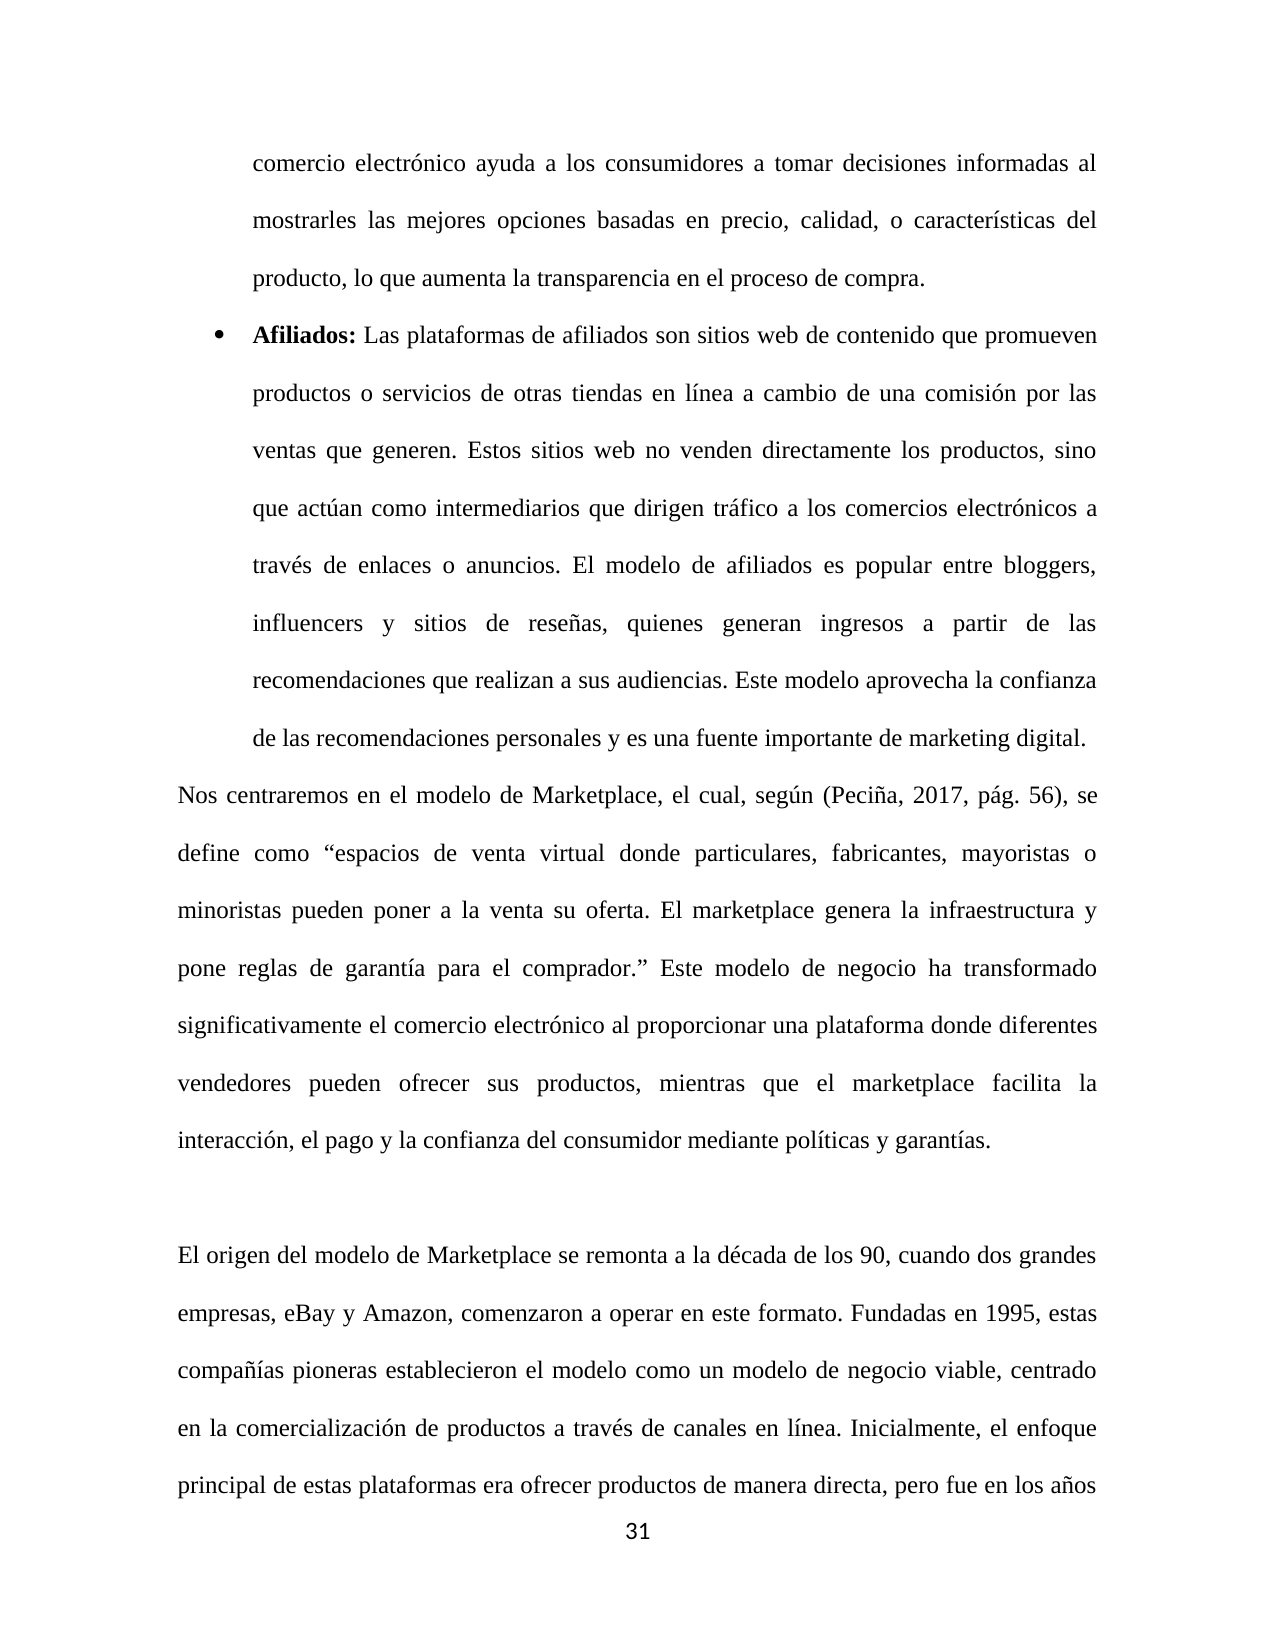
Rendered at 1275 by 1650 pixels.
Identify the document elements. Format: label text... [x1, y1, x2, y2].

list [215, 148, 1098, 291]
text Nos centraremos en el modelo de Marketplace, el cual, según , se define como “espacios de venta virtual donde particulares, fabricantes, mayoristas o minoristas pueden poner a la venta su oferta. El marketplace genera la infraestructura y pone reglas de garantía para el comprador.” Este modelo de negocio ha transformado significativamente el comercio electrónico al proporcionar una plataforma donde diferentes vendedores pueden ofrecer sus productos, mientras que el marketplace facilita la interacción, el pago y la confianza del consumidor mediante políticas y garantías. [177, 780, 1098, 1154]
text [177, 1240, 1098, 1499]
list Afiliados: Las plataformas de afiliados son sitios web de contenido que promueven productos o servicios de otras tiendas en línea a cambio de una comisión por las ventas que generen. Estos sitios web no venden directamente los productos, sino que actúan como intermediarios que dirigen tráfico a los comercios electrónicos a través de enlaces o anuncios. El modelo de afiliados es popular entre bloggers, influencers y sitios de reseñas, quienes generan ingresos a partir de las recomendaciones que realizan a sus audiencias. Este modelo aprovecha la confianza de las recomendaciones personales y es una fuente importante de marketing digital. [215, 320, 1098, 751]
